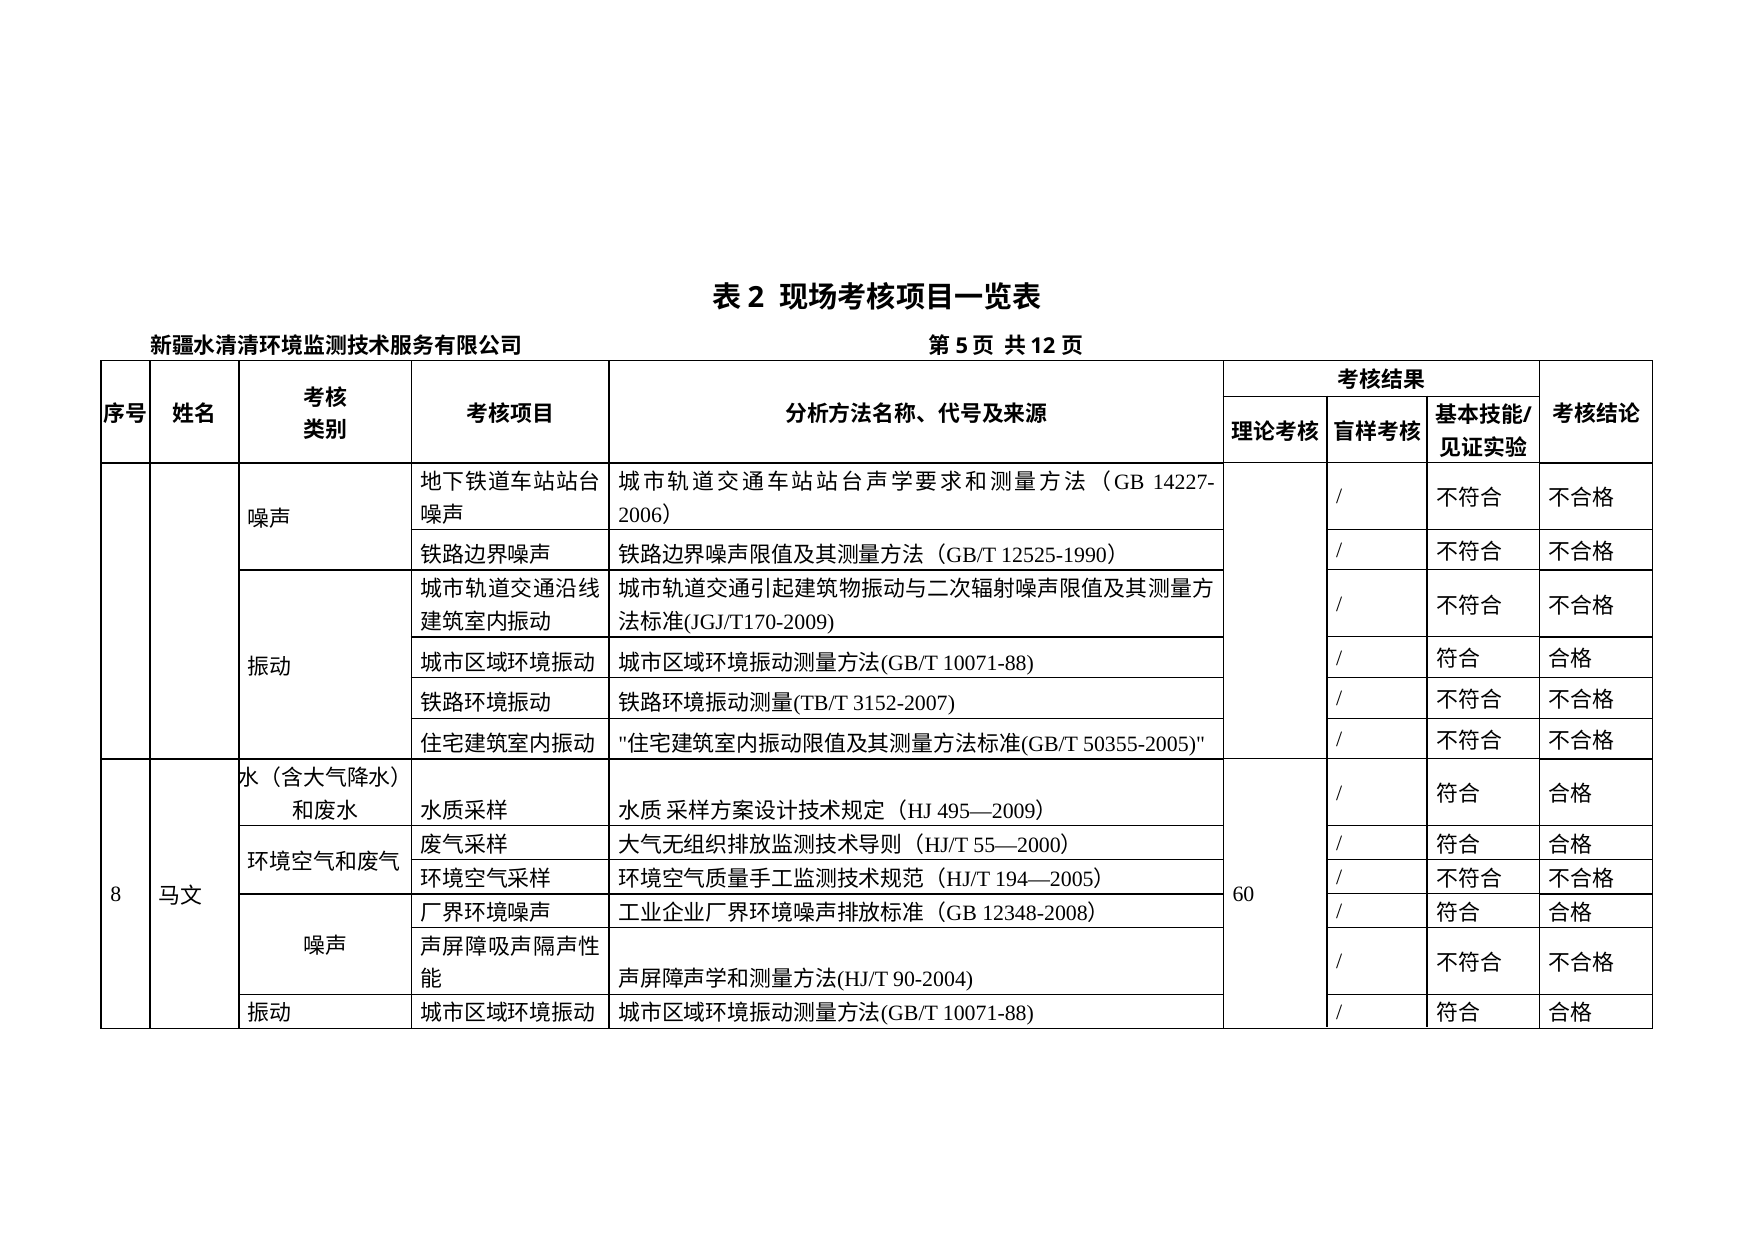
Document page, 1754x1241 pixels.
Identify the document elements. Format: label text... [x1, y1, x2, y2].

table_cell 城市区域环境振动 [412, 995, 608, 1027]
table_cell 住宅建筑室内振动 [412, 719, 608, 758]
table_cell 城市轨道交通引起建筑物振动与二次辐射噪声限值及其测量方法标准(JGJ/T170-2009) [610, 571, 1223, 636]
table_cell 不符合 [1428, 928, 1539, 993]
table_cell / [1328, 530, 1426, 569]
table_cell 基本技能/见证实验 [1428, 397, 1539, 462]
table_cell 符合 [1428, 759, 1539, 825]
table_cell 废气采样 [412, 826, 608, 859]
table_cell 铁路边界噪声限值及其测量方法（GB/T 12525-1990） [610, 530, 1223, 569]
table_cell / [1328, 570, 1426, 636]
table_cell 水质采样 [412, 760, 608, 825]
table_cell / [1328, 637, 1426, 677]
table_cell 大气无组织排放监测技术导则（HJ/T 55—2000） [610, 826, 1223, 859]
table_cell 振动 [240, 995, 411, 1027]
table_cell 地下铁道车站站台噪声 [412, 464, 608, 529]
table_cell 符合 [1428, 826, 1539, 859]
table_cell 理论考核 [1224, 397, 1326, 462]
table_cell / [1328, 463, 1426, 529]
table_cell 铁路边界噪声 [412, 530, 608, 569]
table_header 分析方法名称、代号及来源 [610, 361, 1223, 462]
table_cell 不符合 [1428, 463, 1539, 529]
table_cell 不符合 [1428, 719, 1539, 758]
table_cell 合格 [1540, 760, 1652, 825]
table_cell 环境空气质量手工监测技术规范（HJ/T 194—2005） [610, 860, 1223, 893]
table_cell 不合格 [1540, 678, 1652, 717]
table_cell 噪声 [240, 464, 411, 569]
table_cell 符合 [1428, 894, 1539, 927]
table_cell [1224, 463, 1326, 758]
table_cell 不合格 [1540, 530, 1652, 569]
table_header 考核结果 [1224, 361, 1539, 396]
table_cell 不符合 [1428, 530, 1539, 569]
table_cell 水（含大气降水）和废水 [240, 760, 411, 825]
table_cell 不符合 [1428, 570, 1539, 636]
table_cell 城市区域环境振动 [412, 638, 608, 677]
table_cell 符合 [1428, 637, 1539, 677]
table_cell 60 [1224, 759, 1326, 1027]
table_cell 铁路环境振动 [412, 678, 608, 717]
table_cell 环境空气和废气 [240, 826, 411, 893]
table_cell 不合格 [1540, 860, 1652, 893]
table_cell [102, 464, 149, 758]
table_cell 不合格 [1540, 928, 1652, 993]
table_cell 水质 采样方案设计技术规定（HJ 495—2009） [610, 760, 1223, 825]
table_cell 工业企业厂界环境噪声排放标准（GB 12348-2008） [610, 895, 1223, 927]
table_cell "住宅建筑室内振动限值及其测量方法标准(GB/T 50355-2005)" [610, 719, 1223, 758]
table_cell 合格 [1540, 826, 1652, 859]
table_header 序号 [102, 361, 149, 462]
table_cell 厂界环境噪声 [412, 895, 608, 927]
table_cell 城市轨道交通车站站台声学要求和测量方法（GB 14227-2006） [610, 464, 1223, 529]
table_cell / [1328, 860, 1426, 893]
table_cell 盲样考核 [1328, 397, 1426, 462]
table_cell 城市轨道交通沿线建筑室内振动 [412, 571, 608, 636]
table_cell 噪声 [240, 895, 411, 993]
table_cell 铁路环境振动测量(TB/T 3152-2007) [610, 678, 1223, 717]
table_cell 声屏障声学和测量方法(HJ/T 90-2004) [610, 928, 1223, 993]
table_cell 不合格 [1540, 464, 1652, 529]
table_header 姓名 [151, 361, 238, 462]
table_cell 不合格 [1540, 719, 1652, 758]
table_cell [151, 464, 238, 758]
table_cell 环境空气采样 [412, 860, 608, 893]
table_cell 8 [102, 760, 149, 1027]
table_cell 合格 [1540, 638, 1652, 677]
table_header 考核项目 [412, 361, 608, 462]
table_cell 城市区域环境振动测量方法(GB/T 10071-88) [610, 638, 1223, 677]
table_cell 合格 [1540, 995, 1652, 1027]
table_cell 不合格 [1540, 571, 1652, 636]
table_cell 马文 [151, 760, 238, 1027]
table_cell / [1328, 995, 1426, 1027]
table_cell 声屏障吸声隔声性能 [412, 928, 608, 993]
table_header 考核 类别 [240, 361, 411, 462]
table_cell / [1328, 719, 1426, 758]
table_cell / [1328, 826, 1426, 859]
table_cell / [1328, 928, 1426, 993]
table_cell 符合 [1428, 995, 1539, 1027]
table_cell 合格 [1540, 895, 1652, 927]
table_cell / [1328, 894, 1426, 927]
table_cell 振动 [240, 571, 411, 758]
text 新疆水清清环境监测技术服务有限公司 第5页 共12 页 [150, 328, 1604, 360]
table_header 考核结论 [1540, 361, 1652, 462]
text 表2 现场考核项目一览表 [139, 263, 1615, 328]
table_cell 城市区域环境振动测量方法(GB/T 10071-88) [610, 995, 1223, 1027]
table_cell / [1328, 759, 1426, 825]
table_cell 不符合 [1428, 678, 1539, 717]
table_cell / [1328, 678, 1426, 717]
table_cell 不符合 [1428, 860, 1539, 893]
